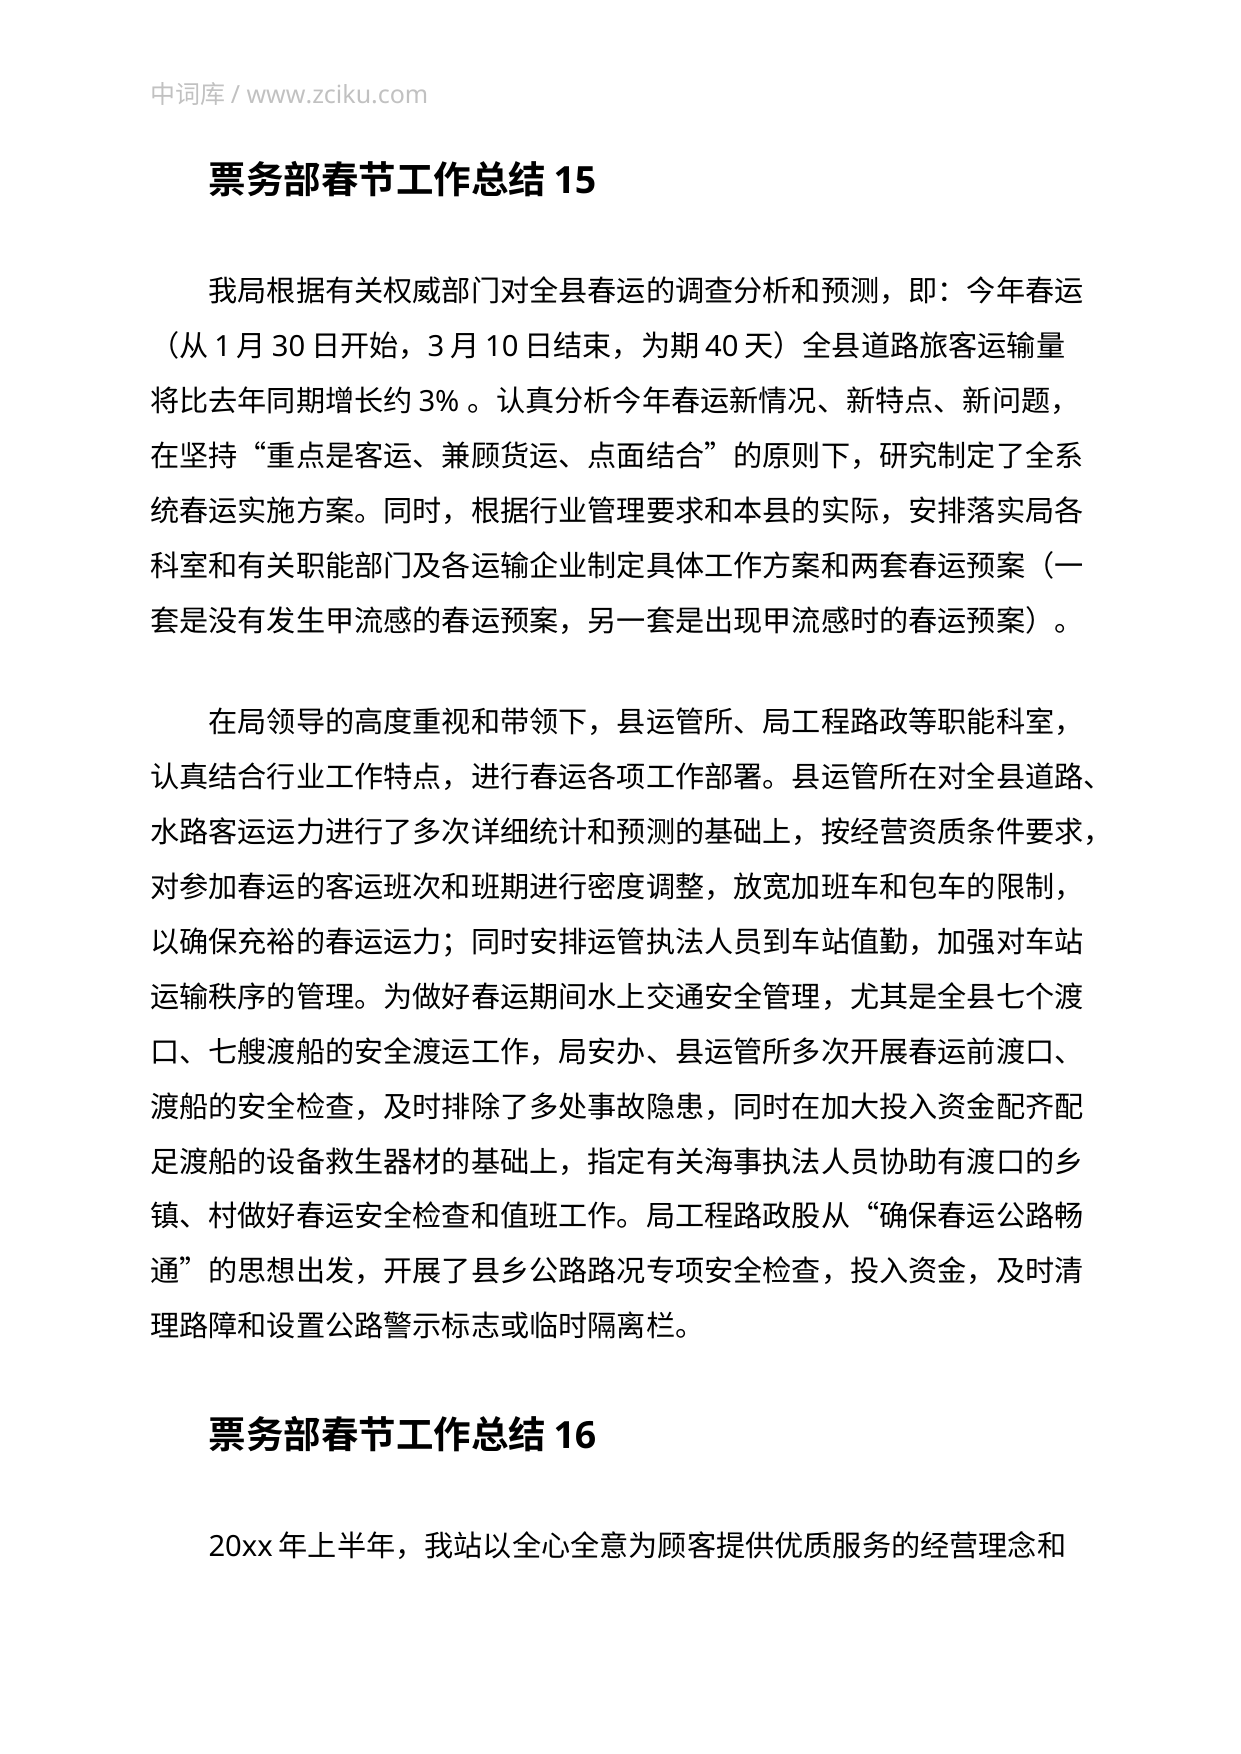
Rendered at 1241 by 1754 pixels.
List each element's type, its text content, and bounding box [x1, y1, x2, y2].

text 我局根据有关权威部门对全县春运的调查分析和预测，即：今年春运（从1月30日开始，3月10日结束，为期40天）全县道路旅客运输量将比去年同期增长约3% 。认真分析今年春运新情况、新特点、新问题，在坚持“重点是客运、兼顾货运、点面结合”的原则下，研究制定了全系统春运实施方案。同时，根据行业管理要求和本县的实际，安排落实局各科室和有关职能部门及各运输企业制定具体工作方案和两套春运预案（一套是没有发生甲流感的春运预案，另一套是出现甲流感时的春运预案）。 [150, 268, 1090, 639]
text 票务部春节工作总结16 [150, 1404, 1090, 1459]
text 票务部春节工作总结15 [150, 150, 1090, 204]
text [150, 1522, 1090, 1564]
text 在局领导的高度重视和带领下，县运管所、局工程路政等职能科室，认真结合行业工作特点，进行春运各项工作部署。县运管所在对全县道路、水路客运运力进行了多次详细统计和预测的基础上，按经营资质条件要求，对参加春运的客运班次和班期进行密度调整，放宽加班车和包车的限制，以确保充裕的春运运力；同时安排运管执法人员到车站值勤，加强对车站运输秩序的管理。为做好春运期间水上交通安全管理，尤其是全县七个渡口、七艘渡船的安全渡运工作，局安办、县运管所多次开展春运前渡口、渡船的安全检查，及时排除了多处事故隐患，同时在加大投入资金配齐配足渡船的设备救生器材的基础上，指定有关海事执法人员协助有渡口的乡镇、村做好春运安全检查和值班工作。局工程路政股从“确保春运公路畅通”的思想出发，开展了县乡公路路况专项安全检查，投入资金，及时清理路障和设置公路警示标志或临时隔离栏。 [150, 699, 1090, 1345]
